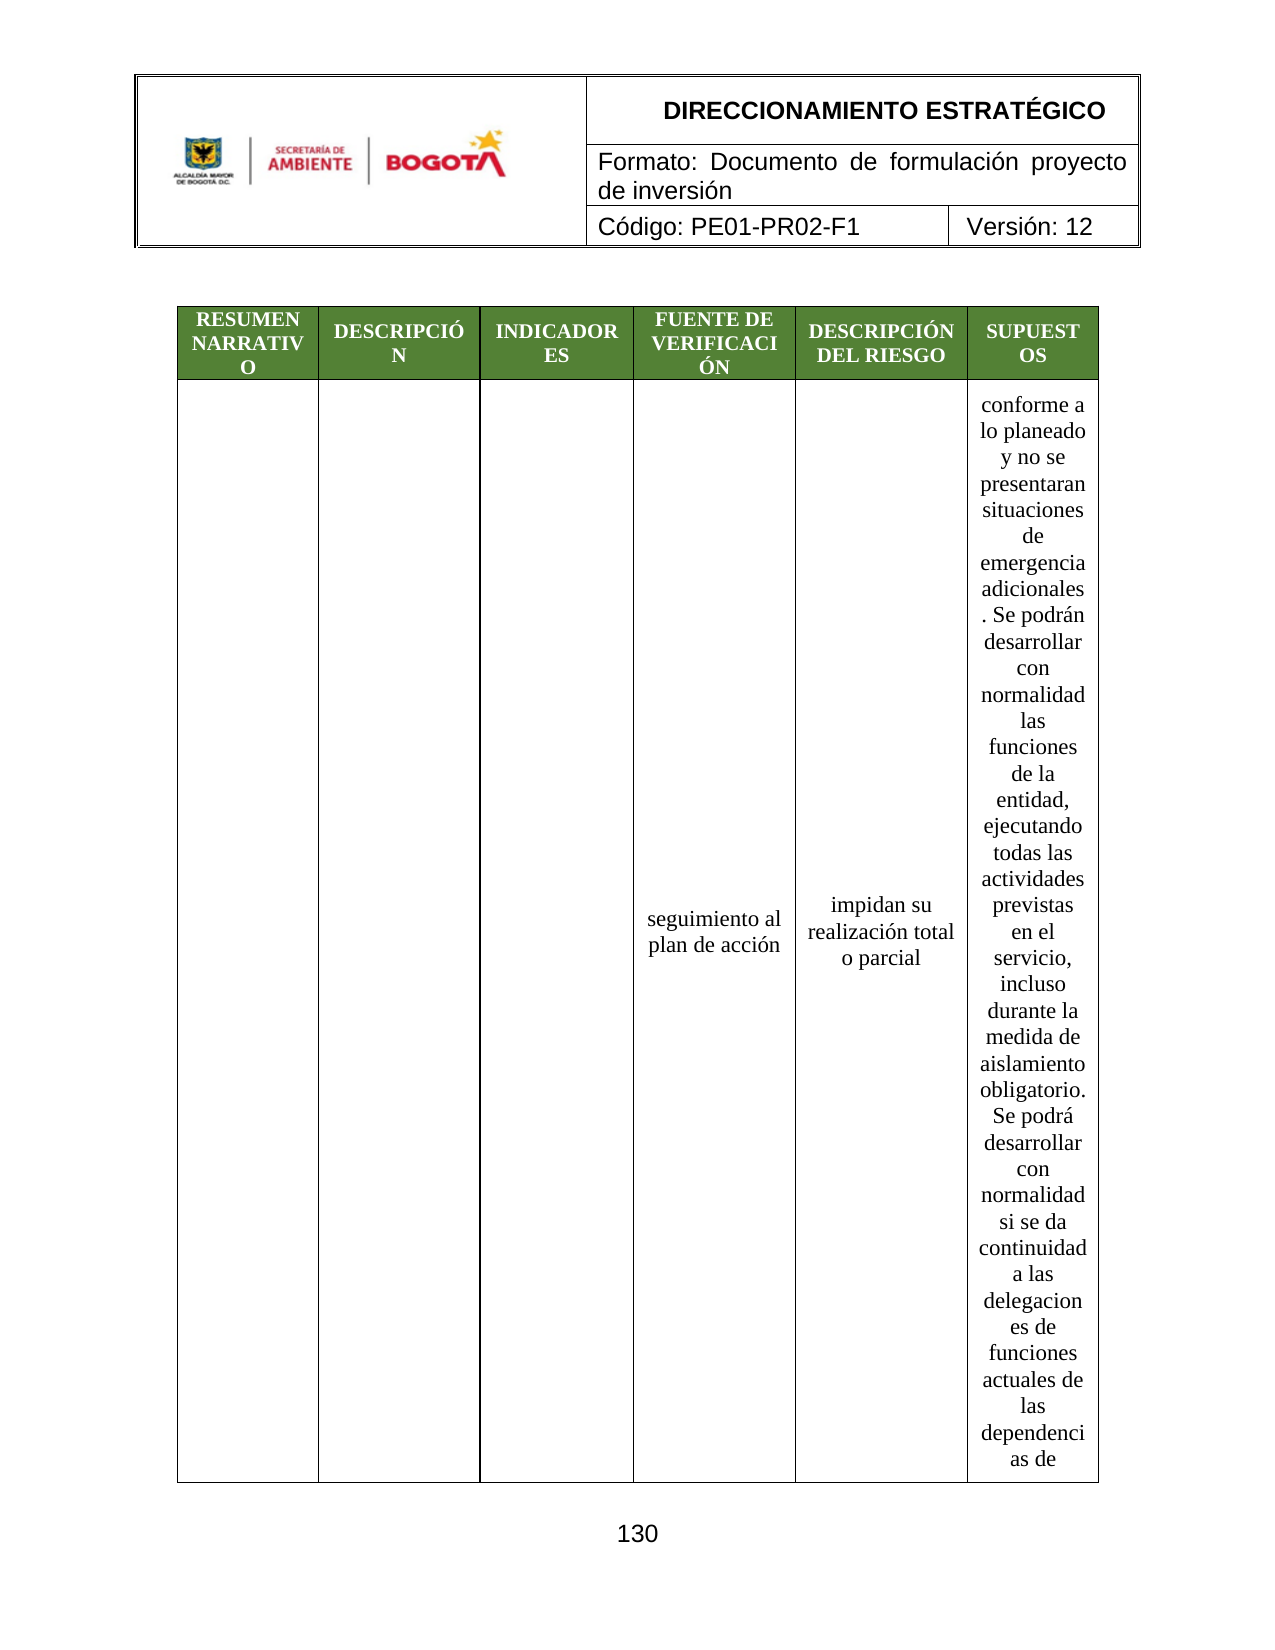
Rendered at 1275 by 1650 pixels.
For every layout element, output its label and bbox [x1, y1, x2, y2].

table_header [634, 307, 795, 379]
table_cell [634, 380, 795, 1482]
picture [147, 102, 538, 219]
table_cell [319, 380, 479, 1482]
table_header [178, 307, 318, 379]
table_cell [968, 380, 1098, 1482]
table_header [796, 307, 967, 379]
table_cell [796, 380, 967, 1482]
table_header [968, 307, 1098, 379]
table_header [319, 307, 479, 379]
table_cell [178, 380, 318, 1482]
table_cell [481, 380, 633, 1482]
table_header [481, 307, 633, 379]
